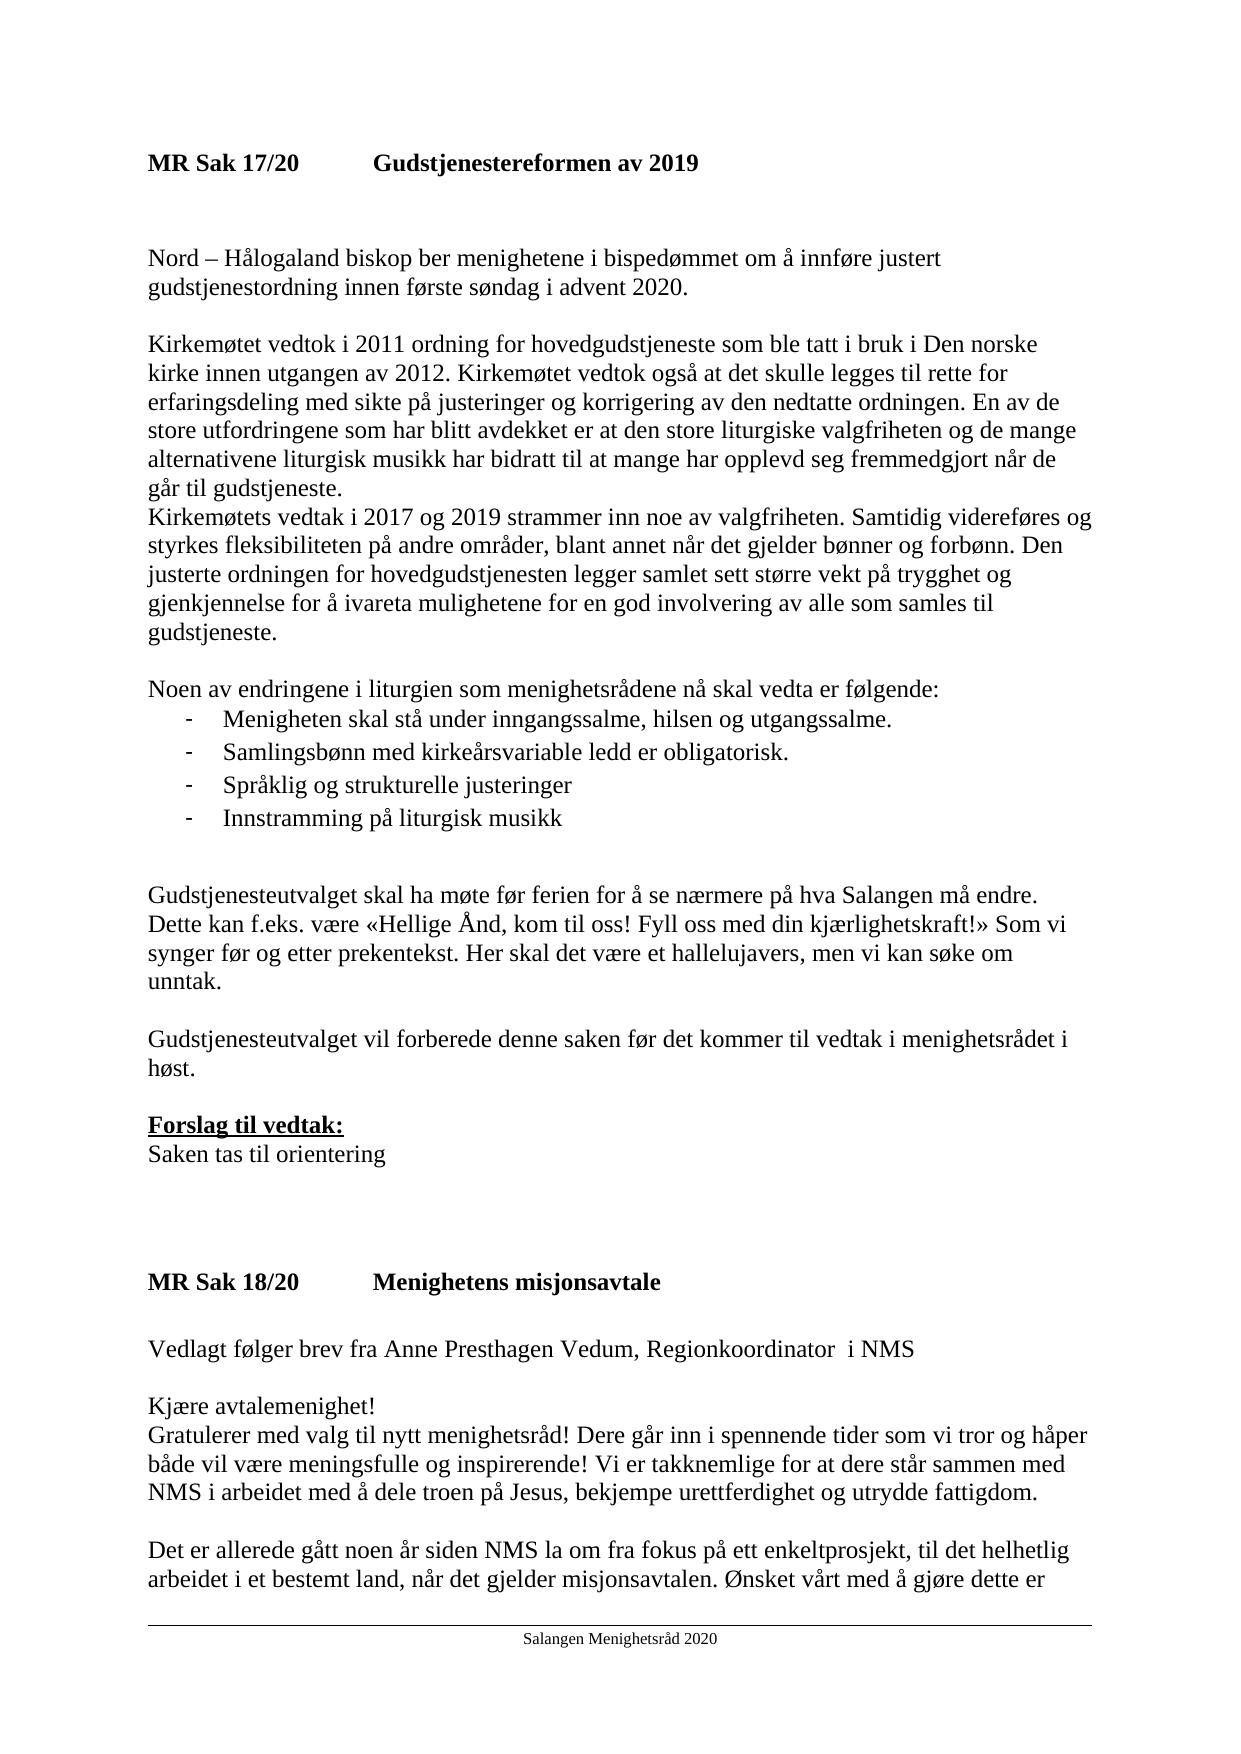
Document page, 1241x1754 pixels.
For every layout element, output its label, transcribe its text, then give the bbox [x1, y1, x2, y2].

text Gratulerer med valg til nytt menighetsråd! Dere går inn i spennende tider som vi tror og håper både vil være meningsfulle og inspirerende! Vi er takknemlige for at dere står sammen med NMS i arbeidet med å dele troen på Jesus, bekjempe urettferdighet og utrydde fattigdom. [148, 1420, 1092, 1506]
text Saken tas til orientering [148, 1139, 1092, 1168]
text Kirkemøtet vedtok i 2011 ordning for hovedgudstjeneste som ble tatt i bruk i Den norske kirke innen utgangen av 2012. Kirkemøtet vedtok også at det skulle legges til rette for erfaringsdeling med sikte på justeringer og korrigering av den nedtatte ordningen. En av de store utfordringene som har blitt avdekket er at den store liturgiske valgfriheten og de mange alternativene liturgisk musikk har bidratt til at mange har opplevd seg fremmedgjort når de går til gudstjeneste. [148, 329, 1092, 502]
list Innstramming på liturgisk musikk [185, 802, 1092, 832]
text Noen av endringene i liturgien som menighetsrådene nå skal vedta er følgende: [148, 674, 1092, 703]
text MR Sak 18/20 Menighetens misjonsavtale [148, 1267, 1092, 1295]
text Gudstjenesteutvalget vil forberede denne saken før det kommer til vedtak i menighetsrådet i høst. [148, 1024, 1092, 1081]
list Menigheten skal stå under inngangssalme, hilsen og utgangssalme. [185, 703, 1092, 733]
text MR Sak 17/20 Gudstjenestereformen av 2019 [148, 148, 1092, 176]
text Vedlagt følger brev fra Anne Presthagen Vedum, Regionkoordinator i NMS [148, 1334, 1092, 1362]
text Kjære avtalemenighet! [148, 1391, 1092, 1420]
text Nord – Hålogaland biskop ber menighetene i bispedømmet om å innføre justert gudstjenestordning innen første søndag i advent 2020. [148, 243, 1092, 301]
list Språklig og strukturelle justeringer [185, 769, 1092, 799]
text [148, 1535, 1092, 1592]
text Gudstjenesteutvalget skal ha møte før ferien for å se nærmere på hva Salangen må endre. Dette kan f.eks. være «Hellige Ånd, kom til oss! Fyll oss med din kjærlighetskraft!» Som vi synger før og etter prekentekst. Her skal det være et hallelujavers, men vi kan søke om unntak. [148, 880, 1092, 995]
list Samlingsbønn med kirkeårsvariable ledd er obligatorisk. [185, 736, 1092, 766]
text Forslag til vedtak: [148, 1110, 1092, 1139]
text Kirkemøtets vedtak i 2017 og 2019 strammer inn noe av valgfriheten. Samtidig videreføres og styrkes fleksibiliteten på andre områder, blant annet når det gjelder bønner og forbønn. Den justerte ordningen for hovedgudstjenesten legger samlet sett større vekt på trygghet og gjenkjennelse for å ivareta mulighetene for en god involvering av alle som samles til gudstjeneste. [148, 502, 1092, 646]
